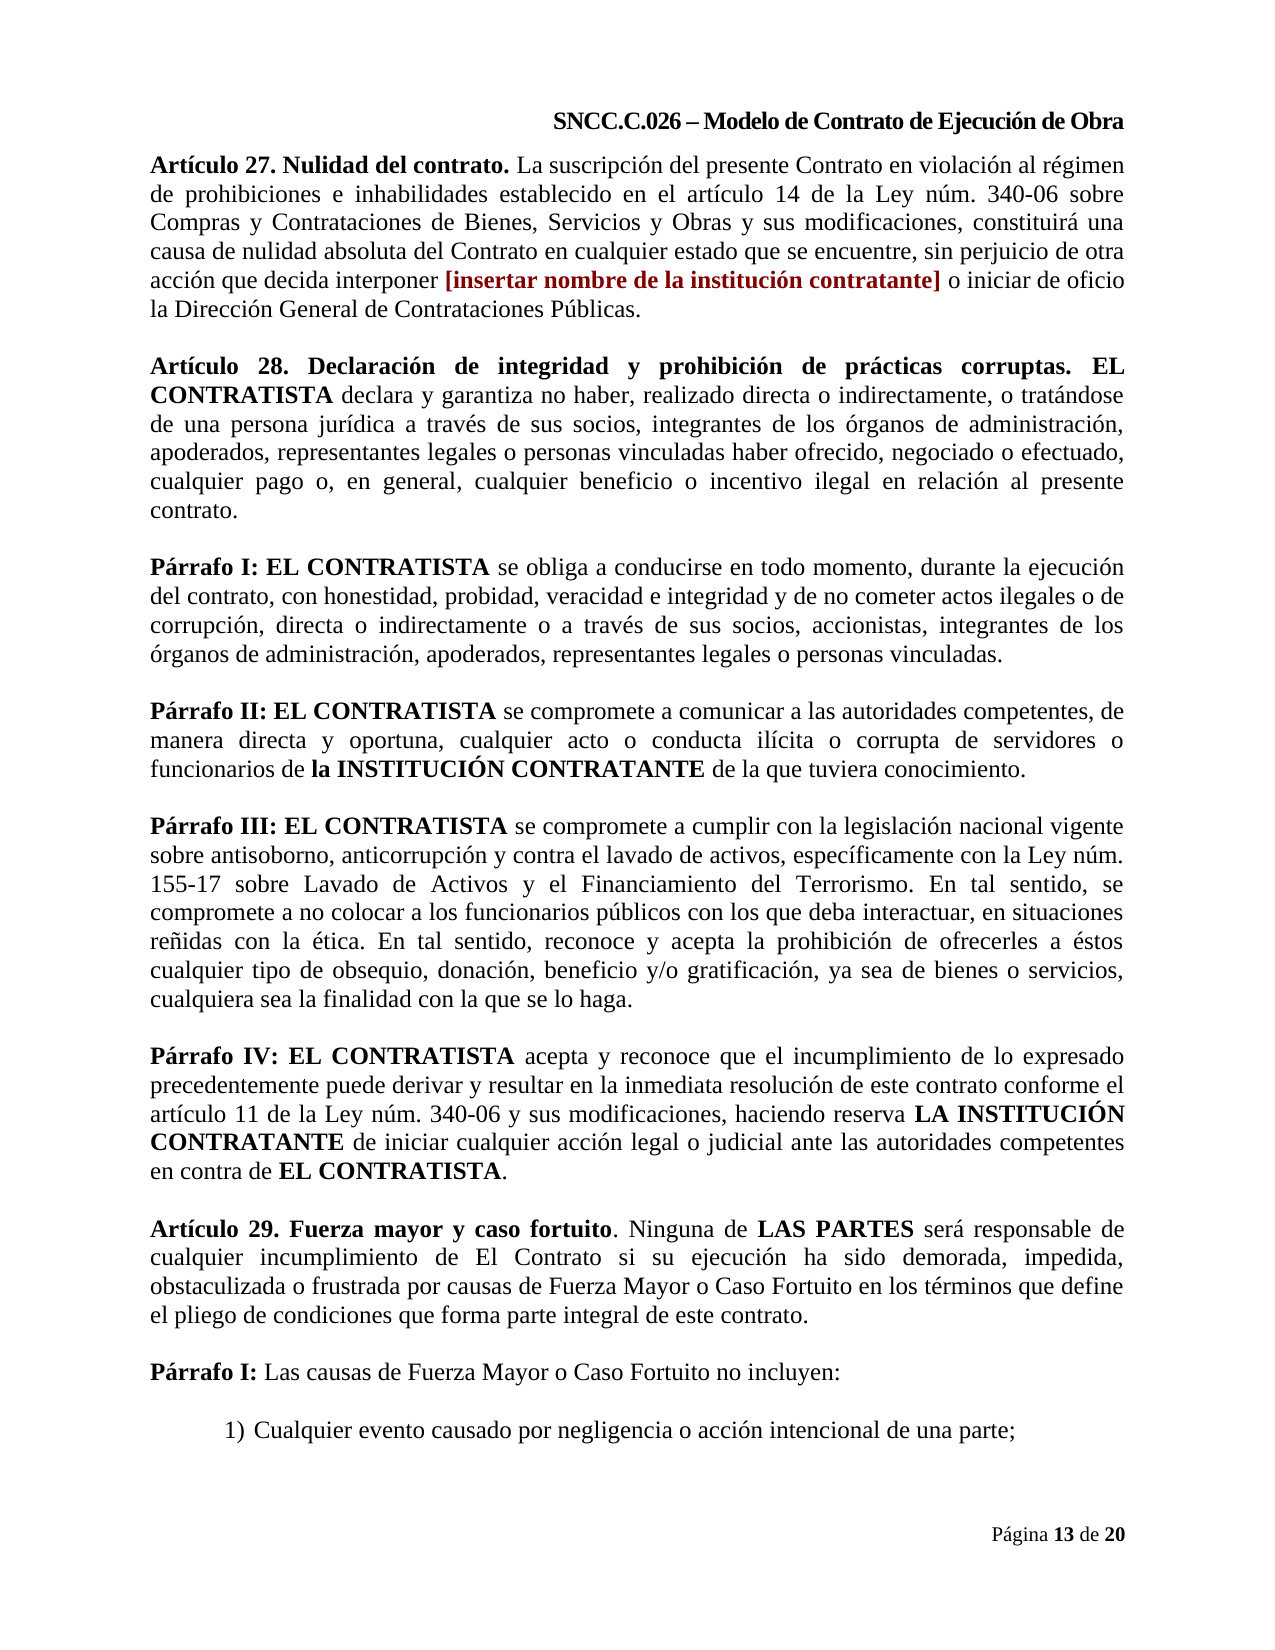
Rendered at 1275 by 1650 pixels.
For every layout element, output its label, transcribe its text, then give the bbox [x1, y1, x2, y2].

text Artículo 29. Fuerza mayor y caso fortuito. Ninguna de LAS PARTES será responsable de cualquier incumplimiento de El Contrato si su ejecución ha sido demorada, impedida, obstaculizada o frustrada por causas de Fuerza Mayor o Caso Fortuito en los términos que define el pliego de condiciones que forma parte integral de este contrato. [150, 1214, 1125, 1329]
text Párrafo I: EL CONTRATISTA se obliga a conducirse en todo momento, durante la ejecución del contrato, con honestidad, probidad, veracidad e integridad y de no cometer actos ilegales o de corrupción, directa o indirectamente o a través de sus socios, accionistas, integrantes de los órganos de administración, apoderados, representantes legales o personas vinculadas. [150, 552, 1125, 667]
text Artículo 27. Nulidad del contrato. La suscripción del presente Contrato en violación al régimen de prohibiciones e inhabilidades establecido en el artículo 14 de la Ley núm. 340-06 sobre Compras y Contrataciones de Bienes, Servicios y Obras y sus modificaciones, constituirá una causa de nulidad absoluta del Contrato en cualquier estado que se encuentre, sin perjuicio de otra acción que decida interponer [insertar nombre de la institución contratante] o iniciar de oficio la Dirección General de Contrataciones Públicas. [150, 150, 1125, 322]
text Párrafo III: EL CONTRATISTA se compromete a cumplir con la legislación nacional vigente sobre antisoborno, anticorrupción y contra el lavado de activos, específicamente con la Ley núm. 155-17 sobre Lavado de Activos y el Financiamiento del Terrorismo. En tal sentido, se compromete a no colocar a los funcionarios públicos con los que deba interactuar, en situaciones reñidas con la ética. En tal sentido, reconoce y acepta la prohibición de ofrecerles a éstos cualquier tipo de obsequio, donación, beneficio y/o gratificación, ya sea de bienes o servicios, cualquiera sea la finalidad con la que se lo haga. [150, 811, 1125, 1012]
text Párrafo II: EL CONTRATISTA se compromete a comunicar a las autoridades competentes, de manera directa y oportuna, cualquier acto o conducta ilícita o corrupta de servidores o funcionarios de la INSTITUCIÓN CONTRATANTE de la que tuviera conocimiento. [150, 696, 1125, 782]
text Artículo 28. Declaración de integridad y prohibición de prácticas corruptas. EL CONTRATISTA declara y garantiza no haber, realizado directa o indirectamente, o tratándose de una persona jurídica a través de sus socios, integrantes de los órganos de administración, apoderados, representantes legales o personas vinculadas haber ofrecido, negociado o efectuado, cualquier pago o, en general, cualquier beneficio o incentivo ilegal en relación al presente contrato. [150, 351, 1125, 524]
text Párrafo I: Las causas de Fuerza Mayor o Caso Fortuito no incluyen: [150, 1357, 1125, 1386]
list Cualquier evento causado por negligencia o acción intencional de una parte; [224, 1415, 1125, 1444]
text Párrafo IV: EL CONTRATISTA acepta y reconoce que el incumplimiento de lo expresado precedentemente puede derivar y resultar en la inmediata resolución de este contrato conforme el artículo 11 de la Ley núm. 340-06 y sus modificaciones, haciendo reserva LA INSTITUCIÓN CONTRATANTE de iniciar cualquier acción legal o judicial ante las autoridades competentes en contra de EL CONTRATISTA. [150, 1041, 1125, 1185]
